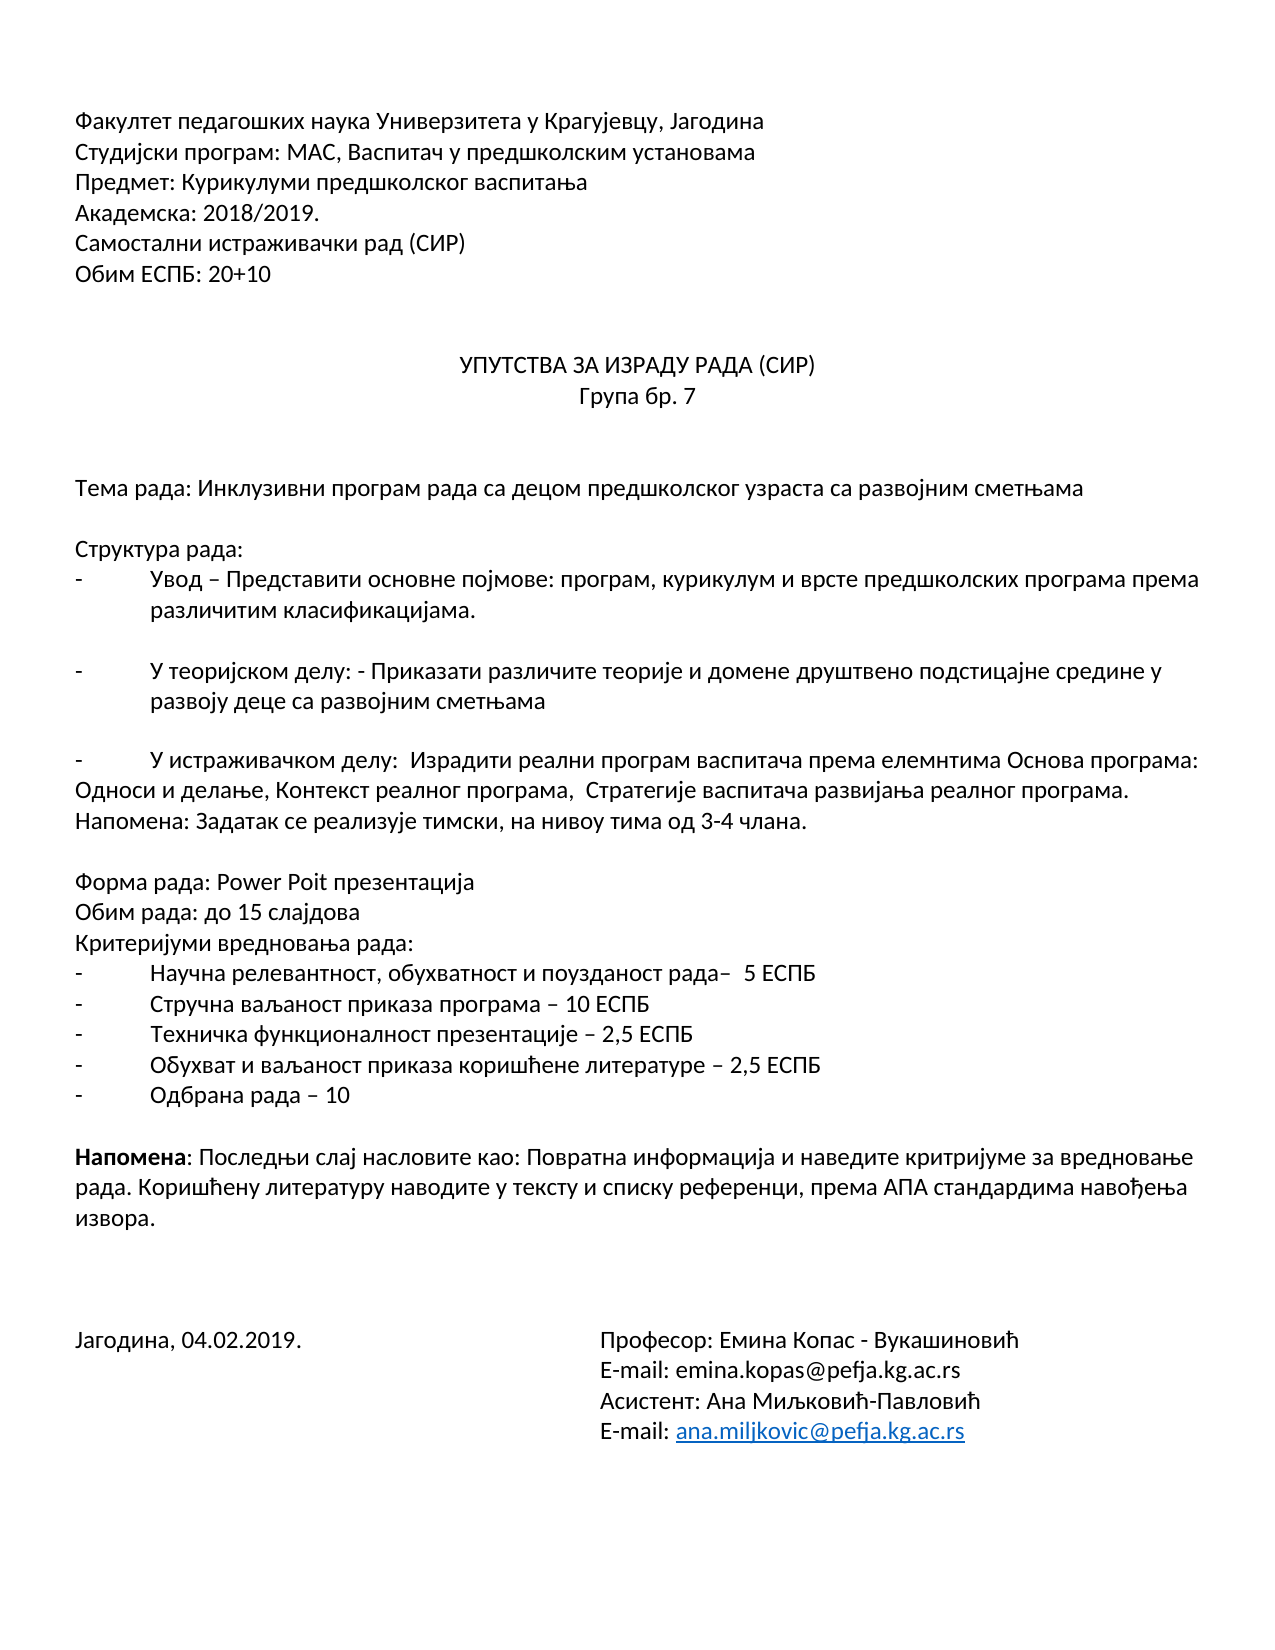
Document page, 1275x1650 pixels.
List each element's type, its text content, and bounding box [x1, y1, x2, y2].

text - У теоријском делу: - Приказати различите теорије и домене друштвено подстицајне средине у развоју деце са развојним сметњама [75, 655, 1200, 716]
text Предмет: Курикулуми предшколског васпитања [75, 167, 1200, 197]
text Е-mail: emina.kopas@pefja.kg.ac.rs [75, 1354, 1200, 1385]
text Е-mail: ana.miljkovic@pefja.kg.ac.rs [525, 1415, 1200, 1446]
text Структура рада: [75, 533, 1200, 563]
text - Увод – Представити основне појмове: програм, курикулум и врсте предшколских програма према различитим класификацијама. [75, 563, 1200, 624]
text Форма рада: Power Poit презентација [75, 866, 1200, 897]
text Група бр. 7 [75, 380, 1200, 411]
text Тема рада: Инклузивни програм рада са децом предшколског узраста са развојним сметњама [75, 472, 1200, 502]
text Напомена: Задатак се реализује тимски, на нивоу тима од 3-4 члана. [75, 805, 1200, 836]
text - Научна релевантност, обухватност и поузданост рада– 5 ЕСПБ [75, 958, 1200, 988]
text Обим рада: до 15 слајдова [75, 897, 1200, 927]
text Академска: 2018/2019. [75, 197, 1200, 228]
text Критеријуми вредновања рада: [75, 927, 1200, 958]
text Напомена: Последњи слај насловите као: Повратна информација и наведите критријуме за вредновање рада. Коришћену литературу наводите у тексту и списку референци, према АПА стандардима навођења извора. [75, 1141, 1200, 1232]
text - Стручна ваљаност приказа програма – 10 ЕСПБ [75, 988, 1200, 1019]
text Самостални истраживачки рад (СИР) [75, 228, 1200, 258]
text - Одбрана рада – 10 [75, 1080, 1200, 1110]
text - Обухват и ваљаност приказа коришћене литературе – 2,5 ЕСПБ [75, 1049, 1200, 1080]
text Јагодина, 04.02.2019. Професор: Емина Копас - Вукашиновић [75, 1324, 1200, 1354]
text Асистент: Ана Миљковић-Павловић [75, 1385, 1200, 1415]
text - Техничка функционалност презентације – 2,5 ЕСПБ [75, 1019, 1200, 1049]
text Обим ЕСПБ: 20+10 [75, 258, 1200, 289]
text Студијски програм: МАС, Васпитач у предшколским установама [75, 136, 1200, 167]
text - У истраживачком делу: Израдити реални програм васпитача према елемнтима Основа програма: Односи и делање, Контекст реалног програма, Стратегије васпитача развијања реалног програма. [75, 744, 1200, 805]
text УПУТСТВА ЗА ИЗРАДУ РАДА (СИР) [75, 350, 1200, 380]
text Факултет педагошких наука Универзитета у Крагујевцу, Јагодина [75, 106, 1200, 136]
